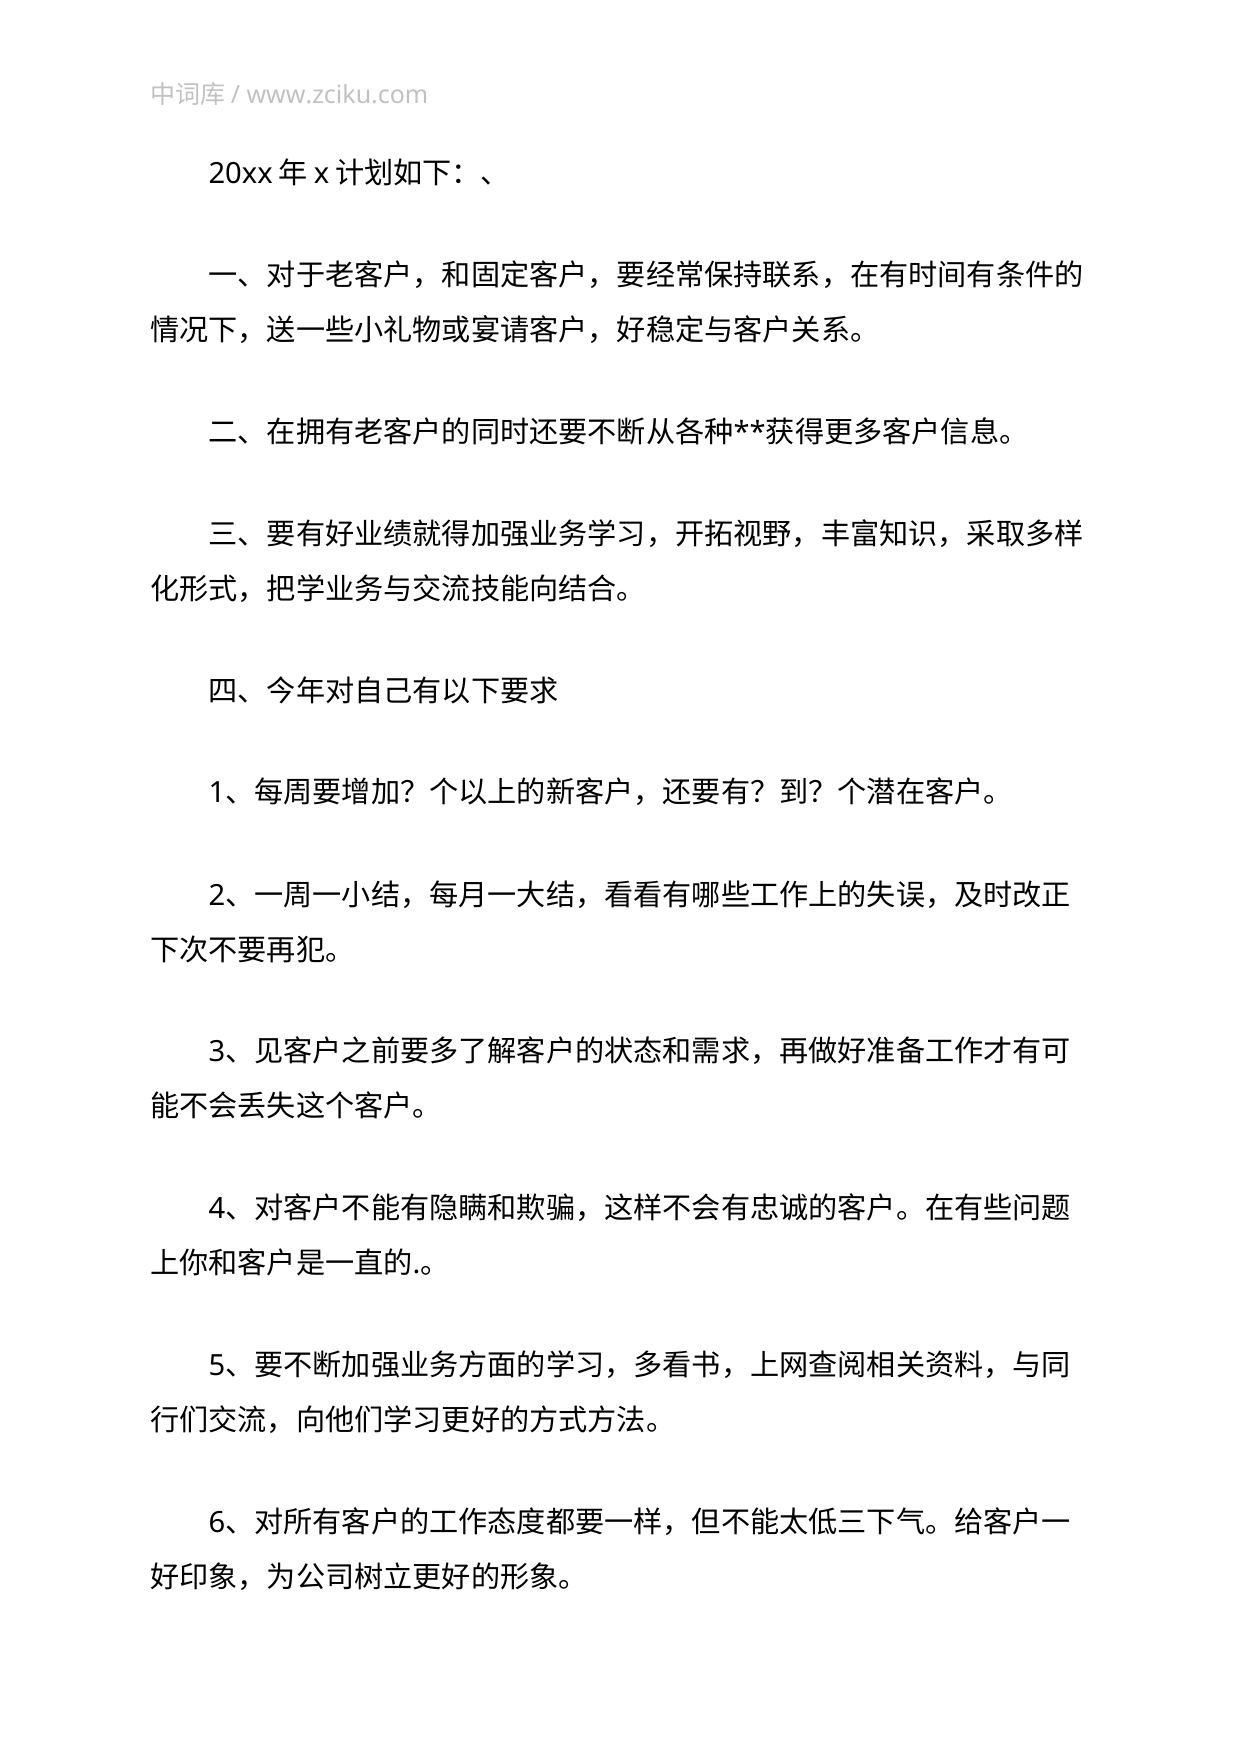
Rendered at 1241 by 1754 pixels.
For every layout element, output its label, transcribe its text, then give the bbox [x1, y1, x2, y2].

text 6、对所有客户的工作态度都要一样，但不能太低三下气。给客户一好印象，为公司树立更好的形象。 [150, 1498, 1090, 1596]
text 3、见客户之前要多了解客户的状态和需求，再做好准备工作才有可能不会丢失这个客户。 [150, 1028, 1090, 1125]
text 四、今年对自己有以下要求 [150, 667, 1090, 709]
text 2、一周一小结，每月一大结，看看有哪些工作上的失误，及时改正下次不要再犯。 [150, 871, 1090, 968]
text 三、要有好业绩就得加强业务学习，开拓视野，丰富知识，采取多样化形式，把学业务与交流技能向结合。 [150, 511, 1090, 608]
text 二、在拥有老客户的同时还要不断从各种**获得更多客户信息。 [150, 409, 1090, 451]
text 1、每周要增加？个以上的新客户，还要有？到？个潜在客户。 [150, 769, 1090, 811]
text 20xx年x计划如下：、 [150, 150, 1090, 192]
text 4、对客户不能有隐瞒和欺骗，这样不会有忠诚的客户。在有些问题上你和客户是一直的.。 [150, 1184, 1090, 1282]
text 5、要不断加强业务方面的学习，多看书，上网查阅相关资料，与同行们交流，向他们学习更好的方式方法。 [150, 1342, 1090, 1439]
text 一、对于老客户，和固定客户，要经常保持联系，在有时间有条件的情况下，送一些小礼物或宴请客户，好稳定与客户关系。 [150, 252, 1090, 349]
